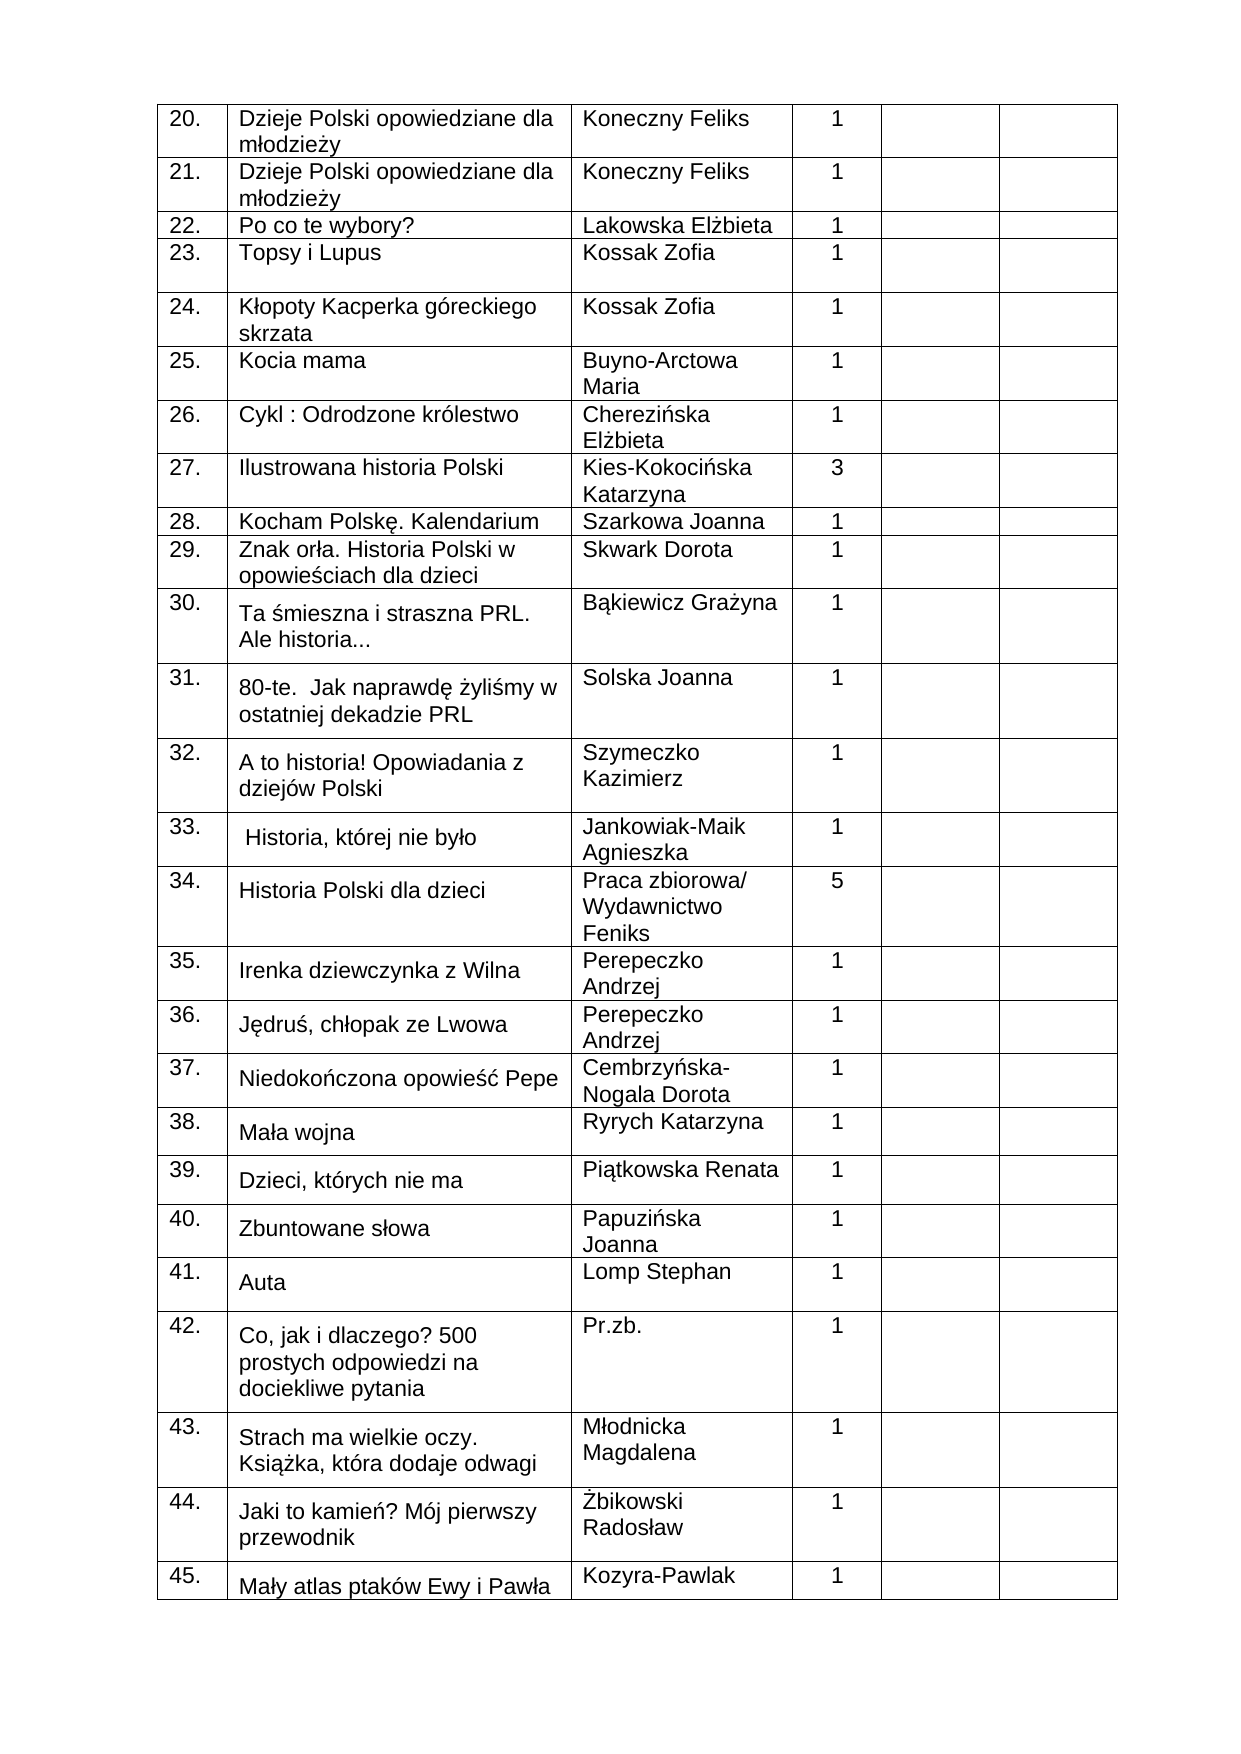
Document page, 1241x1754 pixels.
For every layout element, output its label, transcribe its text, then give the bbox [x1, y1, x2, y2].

table_cell [1000, 1205, 1117, 1257]
table_cell 43. [158, 1413, 227, 1487]
table_cell [1000, 239, 1117, 292]
table_cell 1 [793, 401, 881, 453]
table_cell 42. [158, 1312, 227, 1412]
table_cell 38. [158, 1108, 227, 1155]
table_cell Niedokończona opowieść Pepe [228, 1054, 571, 1107]
table_cell 1 [793, 1054, 881, 1107]
table_cell [1000, 589, 1117, 663]
table_cell Kłopoty Kacperka góreckiego skrzata [228, 293, 571, 346]
table_cell Papuzińska Joanna [572, 1205, 792, 1257]
table_cell Koneczny Feliks [572, 158, 792, 211]
table_cell 45. [158, 1562, 227, 1599]
table_cell 36. [158, 1001, 227, 1053]
table_cell [1000, 1413, 1117, 1487]
table_cell Irenka dziewczynka z Wilna [228, 947, 571, 999]
table_cell Buyno-Arctowa Maria [572, 347, 792, 399]
table_cell Jaki to kamień? Mój pierwszy przewodnik [228, 1488, 571, 1561]
table_cell 1 [793, 536, 881, 588]
table_cell 1 [793, 1488, 881, 1561]
table_cell 27. [158, 454, 227, 507]
table_cell Ta śmieszna i straszna PRL. Ale historia... [228, 589, 571, 663]
table_cell Cherezińska Elżbieta [572, 401, 792, 453]
table_cell Szarkowa Joanna [572, 508, 792, 534]
table_cell Dzieci, których nie ma [228, 1156, 571, 1203]
table_cell 25. [158, 347, 227, 399]
table_cell 32. [158, 739, 227, 812]
table_cell 40. [158, 1205, 227, 1257]
table_cell [1000, 508, 1117, 534]
table_cell [882, 347, 999, 399]
table_cell 1 [793, 1108, 881, 1155]
table_cell 22. [158, 212, 227, 238]
table_cell 1 [793, 1413, 881, 1487]
table_cell [1000, 536, 1117, 588]
table_cell 21. [158, 158, 227, 211]
table_cell Dzieje Polski opowiedziane dla młodzieży [228, 158, 571, 211]
table_cell [882, 239, 999, 292]
table_cell Historia, której nie było [228, 813, 571, 866]
table_cell 30. [158, 589, 227, 663]
table_cell [882, 867, 999, 946]
table_cell [882, 1054, 999, 1107]
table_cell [228, 1562, 571, 1599]
table_cell Po co te wybory? [228, 212, 571, 238]
table_cell Bąkiewicz Grażyna [572, 589, 792, 663]
table_cell 44. [158, 1488, 227, 1561]
table_cell 1 [793, 813, 881, 866]
table_cell Koneczny Feliks [572, 105, 792, 157]
table_cell Skwark Dorota [572, 536, 792, 588]
table_cell [1000, 1156, 1117, 1203]
table_cell 1 [793, 347, 881, 399]
table_cell Zbuntowane słowa [228, 1205, 571, 1257]
table_cell 1 [793, 158, 881, 211]
table_cell Piątkowska Renata [572, 1156, 792, 1203]
table_cell Cykl : Odrodzone królestwo [228, 401, 571, 453]
table_cell 23. [158, 239, 227, 292]
table_cell Mała wojna [228, 1108, 571, 1155]
table_cell 1 [793, 589, 881, 663]
table_cell 41. [158, 1258, 227, 1311]
table_cell Perepeczko Andrzej [572, 947, 792, 999]
table_cell [1000, 1488, 1117, 1561]
table_cell [1000, 401, 1117, 453]
table_cell Historia Polski dla dzieci [228, 867, 571, 946]
table_cell [882, 508, 999, 534]
table_cell [882, 1413, 999, 1487]
table_cell 28. [158, 508, 227, 534]
table_cell [882, 536, 999, 588]
table_cell Auta [228, 1258, 571, 1311]
table_cell 1 [793, 293, 881, 346]
table_cell Cembrzyńska-Nogala Dorota [572, 1054, 792, 1107]
table_cell Żbikowski Radosław [572, 1488, 792, 1561]
table_cell Strach ma wielkie oczy. Książka, która dodaje odwagi [228, 1413, 571, 1487]
table_cell 20. [158, 105, 227, 157]
table_cell 24. [158, 293, 227, 346]
table_cell Ilustrowana historia Polski [228, 454, 571, 507]
table_cell [1000, 1562, 1117, 1599]
table_cell [882, 1562, 999, 1599]
table_cell [882, 1001, 999, 1053]
table_cell [882, 947, 999, 999]
table_cell [882, 739, 999, 812]
table_cell [882, 1488, 999, 1561]
table_cell [1000, 664, 1117, 737]
table_cell 1 [793, 1562, 881, 1599]
table_cell 1 [793, 1312, 881, 1412]
table_cell [1000, 1108, 1117, 1155]
table_cell 31. [158, 664, 227, 737]
table_cell [882, 1156, 999, 1203]
table_cell [882, 212, 999, 238]
table_cell Dzieje Polski opowiedziane dla młodzieży [228, 105, 571, 157]
table_cell [882, 401, 999, 453]
table_cell 1 [793, 105, 881, 157]
table_cell 80-te. Jak naprawdę żyliśmy w ostatniej dekadzie PRL [228, 664, 571, 737]
table_cell Znak orła. Historia Polski w opowieściach dla dzieci [228, 536, 571, 588]
table_cell 1 [793, 1205, 881, 1257]
table_cell [1000, 1001, 1117, 1053]
table_cell [882, 1108, 999, 1155]
table_cell [882, 813, 999, 866]
table_cell 1 [793, 239, 881, 292]
table_cell [1000, 1054, 1117, 1107]
table_cell [1000, 454, 1117, 507]
table_cell Perepeczko Andrzej [572, 1001, 792, 1053]
table_cell Kies-Kokocińska Katarzyna [572, 454, 792, 507]
table_cell 37. [158, 1054, 227, 1107]
table_cell Jankowiak-Maik Agnieszka [572, 813, 792, 866]
table_cell Jędruś, chłopak ze Lwowa [228, 1001, 571, 1053]
table_cell [882, 1205, 999, 1257]
table_cell 1 [793, 739, 881, 812]
table_cell Kocia mama [228, 347, 571, 399]
table_cell 29. [158, 536, 227, 588]
table_cell 1 [793, 1156, 881, 1203]
table_cell 1 [793, 1001, 881, 1053]
table_cell [1000, 158, 1117, 211]
table_cell Praca zbiorowa/ Wydawnictwo Feniks [572, 867, 792, 946]
table_cell [1000, 1258, 1117, 1311]
table_cell [882, 664, 999, 737]
table_cell Topsy i Lupus [228, 239, 571, 292]
table_cell 3 [793, 454, 881, 507]
table_cell 5 [793, 867, 881, 946]
table_cell [1000, 212, 1117, 238]
table_cell Kossak Zofia [572, 239, 792, 292]
table_cell [1000, 347, 1117, 399]
table_cell Co, jak i dlaczego? 500 prostych odpowiedzi na dociekliwe pytania [228, 1312, 571, 1412]
table_cell Kossak Zofia [572, 293, 792, 346]
table_cell 26. [158, 401, 227, 453]
table_cell [1000, 293, 1117, 346]
table_cell [882, 589, 999, 663]
table_cell 35. [158, 947, 227, 999]
table_cell [882, 1312, 999, 1412]
table_cell 1 [793, 1258, 881, 1311]
table_cell Szymeczko Kazimierz [572, 739, 792, 812]
table_cell Ryrych Katarzyna [572, 1108, 792, 1155]
table_cell [882, 293, 999, 346]
table_cell A to historia! Opowiadania z dziejów Polski [228, 739, 571, 812]
table_cell [882, 454, 999, 507]
table_cell [1000, 947, 1117, 999]
table_cell Lakowska Elżbieta [572, 212, 792, 238]
table_cell [1000, 105, 1117, 157]
table_cell 33. [158, 813, 227, 866]
table_cell 1 [793, 664, 881, 737]
table_cell 1 [793, 212, 881, 238]
table_cell 1 [793, 508, 881, 534]
table_cell [1000, 1312, 1117, 1412]
table_cell [1000, 739, 1117, 812]
table_cell [882, 1258, 999, 1311]
table_cell [882, 158, 999, 211]
table_cell 39. [158, 1156, 227, 1203]
table_cell 1 [793, 947, 881, 999]
table_cell Kocham Polskę. Kalendarium [228, 508, 571, 534]
table_cell [882, 105, 999, 157]
table_cell Solska Joanna [572, 664, 792, 737]
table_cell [572, 1562, 792, 1599]
table_cell Pr.zb. [572, 1312, 792, 1412]
table_cell Młodnicka Magdalena [572, 1413, 792, 1487]
table_cell [1000, 813, 1117, 866]
table_cell Lomp Stephan [572, 1258, 792, 1311]
table_cell [1000, 867, 1117, 946]
table_cell 34. [158, 867, 227, 946]
